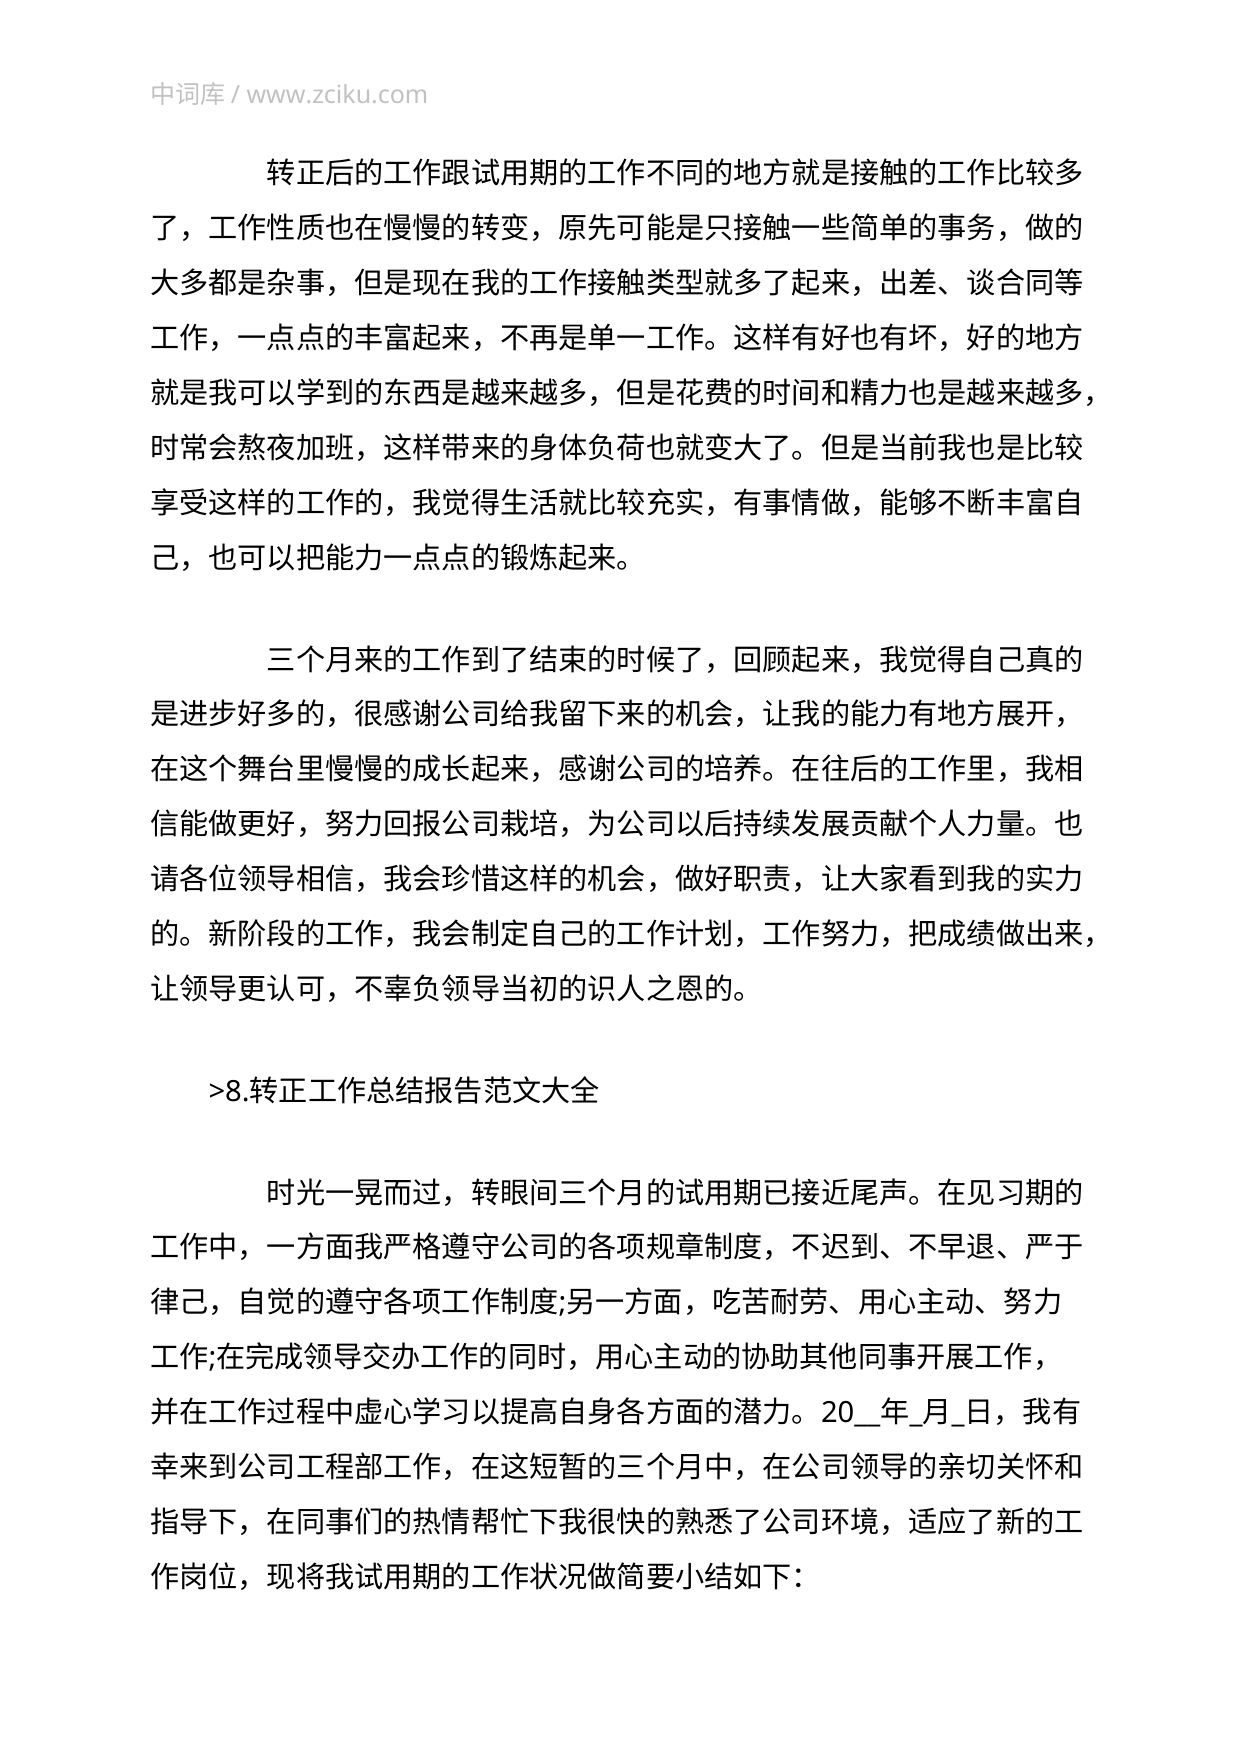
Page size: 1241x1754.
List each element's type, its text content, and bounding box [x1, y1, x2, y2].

text 转正后的工作跟试用期的工作不同的地方就是接触的工作比较多了，工作性质也在慢慢的转变，原先可能是只接触一些简单的事务，做的大多都是杂事，但是现在我的工作接触类型就多了起来，出差、谈合同等工作，一点点的丰富起来，不再是单一工作。这样有好也有坏，好的地方就是我可以学到的东西是越来越多，但是花费的时间和精力也是越来越多，时常会熬夜加班，这样带来的身体负荷也就变大了。但是当前我也是比较享受这样的工作的，我觉得生活就比较充实，有事情做，能够不断丰富自己，也可以把能力一点点的锻炼起来。 [150, 150, 1090, 577]
text 时光一晃而过，转眼间三个月的试用期已接近尾声。在见习期的工作中，一方面我严格遵守公司的各项规章制度，不迟到、不早退、严于律己，自觉的遵守各项工作制度;另一方面，吃苦耐劳、用心主动、努力工作;在完成领导交办工作的同时，用心主动的协助其他同事开展工作，并在工作过程中虚心学习以提高自身各方面的潜力。20__年_月_日，我有幸来到公司工程部工作，在这短暂的三个月中，在公司领导的亲切关怀和指导下，在同事们的热情帮忙下我很快的熟悉了公司环境，适应了新的工作岗位，现将我试用期的工作状况做简要小结如下： [150, 1169, 1090, 1596]
text 三个月来的工作到了结束的时候了，回顾起来，我觉得自己真的是进步好多的，很感谢公司给我留下来的机会，让我的能力有地方展开，在这个舞台里慢慢的成长起来，感谢公司的培养。在往后的工作里，我相信能做更好，努力回报公司栽培，为公司以后持续发展贡献个人力量。也请各位领导相信，我会珍惜这样的机会，做好职责，让大家看到我的实力的。新阶段的工作，我会制定自己的工作计划，工作努力，把成绩做出来，让领导更认可，不辜负领导当初的识人之恩的。 [150, 636, 1090, 1008]
text >8.转正工作总结报告范文大全 [150, 1067, 1090, 1109]
